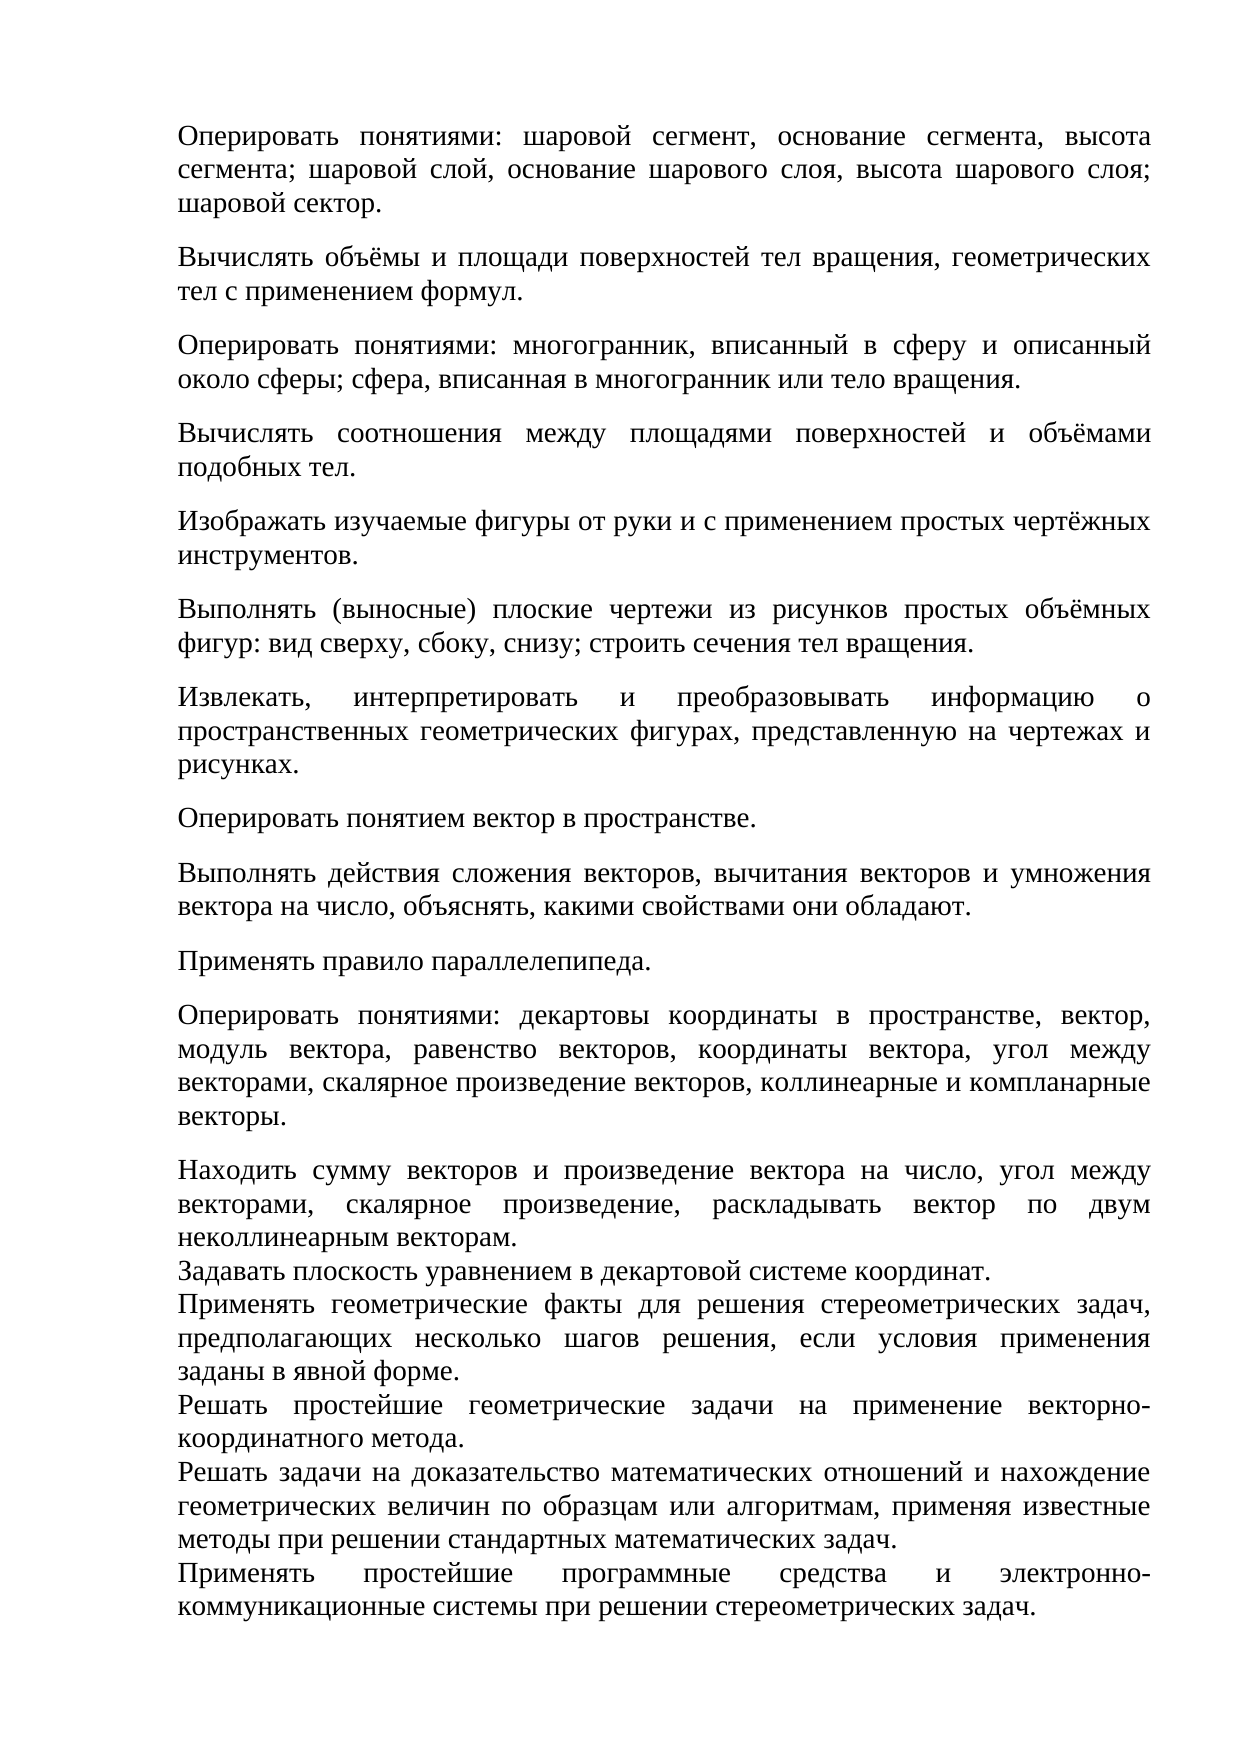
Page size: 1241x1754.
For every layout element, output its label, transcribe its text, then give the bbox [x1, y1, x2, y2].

text Задавать плоскость уравнением в декартовой системе координат. [177, 1253, 1152, 1286]
text Извлекать, интерпретировать и преобразовывать информацию о пространственных геометрических фигурах, представленную на чертежах и рисунках. [177, 679, 1152, 780]
text Решать задачи на доказательство математических отношений и нахождение геометрических величин по образцам или алгоритмам, применяя известные методы при решении стандартных математических задач. [177, 1454, 1152, 1555]
text Применять простейшие программные средства и электронно-коммуникационные системы при решении стереометрических задач. [177, 1555, 1152, 1622]
text Применять геометрические факты для решения стереометрических задач, предполагающих несколько шагов решения, если условия применения заданы в явной форме. [177, 1286, 1152, 1387]
text Оперировать понятиями: шаровой сегмент, основание сегмента, высота сегмента; шаровой слой, основание шарового слоя, высота шарового слоя; шаровой сектор. [177, 118, 1152, 219]
text Оперировать понятием вектор в пространстве. [177, 801, 1152, 834]
text Вычислять объёмы и площади поверхностей тел вращения, геометрических тел с применением формул. [177, 239, 1152, 307]
text Находить сумму векторов и произведение вектора на число, угол между векторами, скалярное произведение, раскладывать вектор по двум неколлинеарным векторам. [177, 1152, 1152, 1253]
text Решать простейшие геометрические задачи на применение векторно-координатного метода. [177, 1387, 1152, 1454]
text Применять правило параллелепипеда. [177, 943, 1152, 976]
text Оперировать понятиями: многогранник, вписанный в сферу и описанный около сферы; сфера, вписанная в многогранник или тело вращения. [177, 327, 1152, 394]
text Изображать изучаемые фигуры от руки и с применением простых чертёжных инструментов. [177, 503, 1152, 570]
text Вычислять соотношения между площадями поверхностей и объёмами подобных тел. [177, 415, 1152, 482]
text Выполнять действия сложения векторов, вычитания векторов и умножения вектора на число, объяснять, какими свойствами они обладают. [177, 855, 1152, 922]
text Выполнять (выносные) плоские чертежи из рисунков простых объёмных фигур: вид сверху, сбоку, снизу; строить сечения тел вращения. [177, 591, 1152, 658]
text Оперировать понятиями: декартовы координаты в пространстве, вектор, модуль вектора, равенство векторов, координаты вектора, угол между векторами, скалярное произведение векторов, коллинеарные и компланарные векторы. [177, 997, 1152, 1131]
